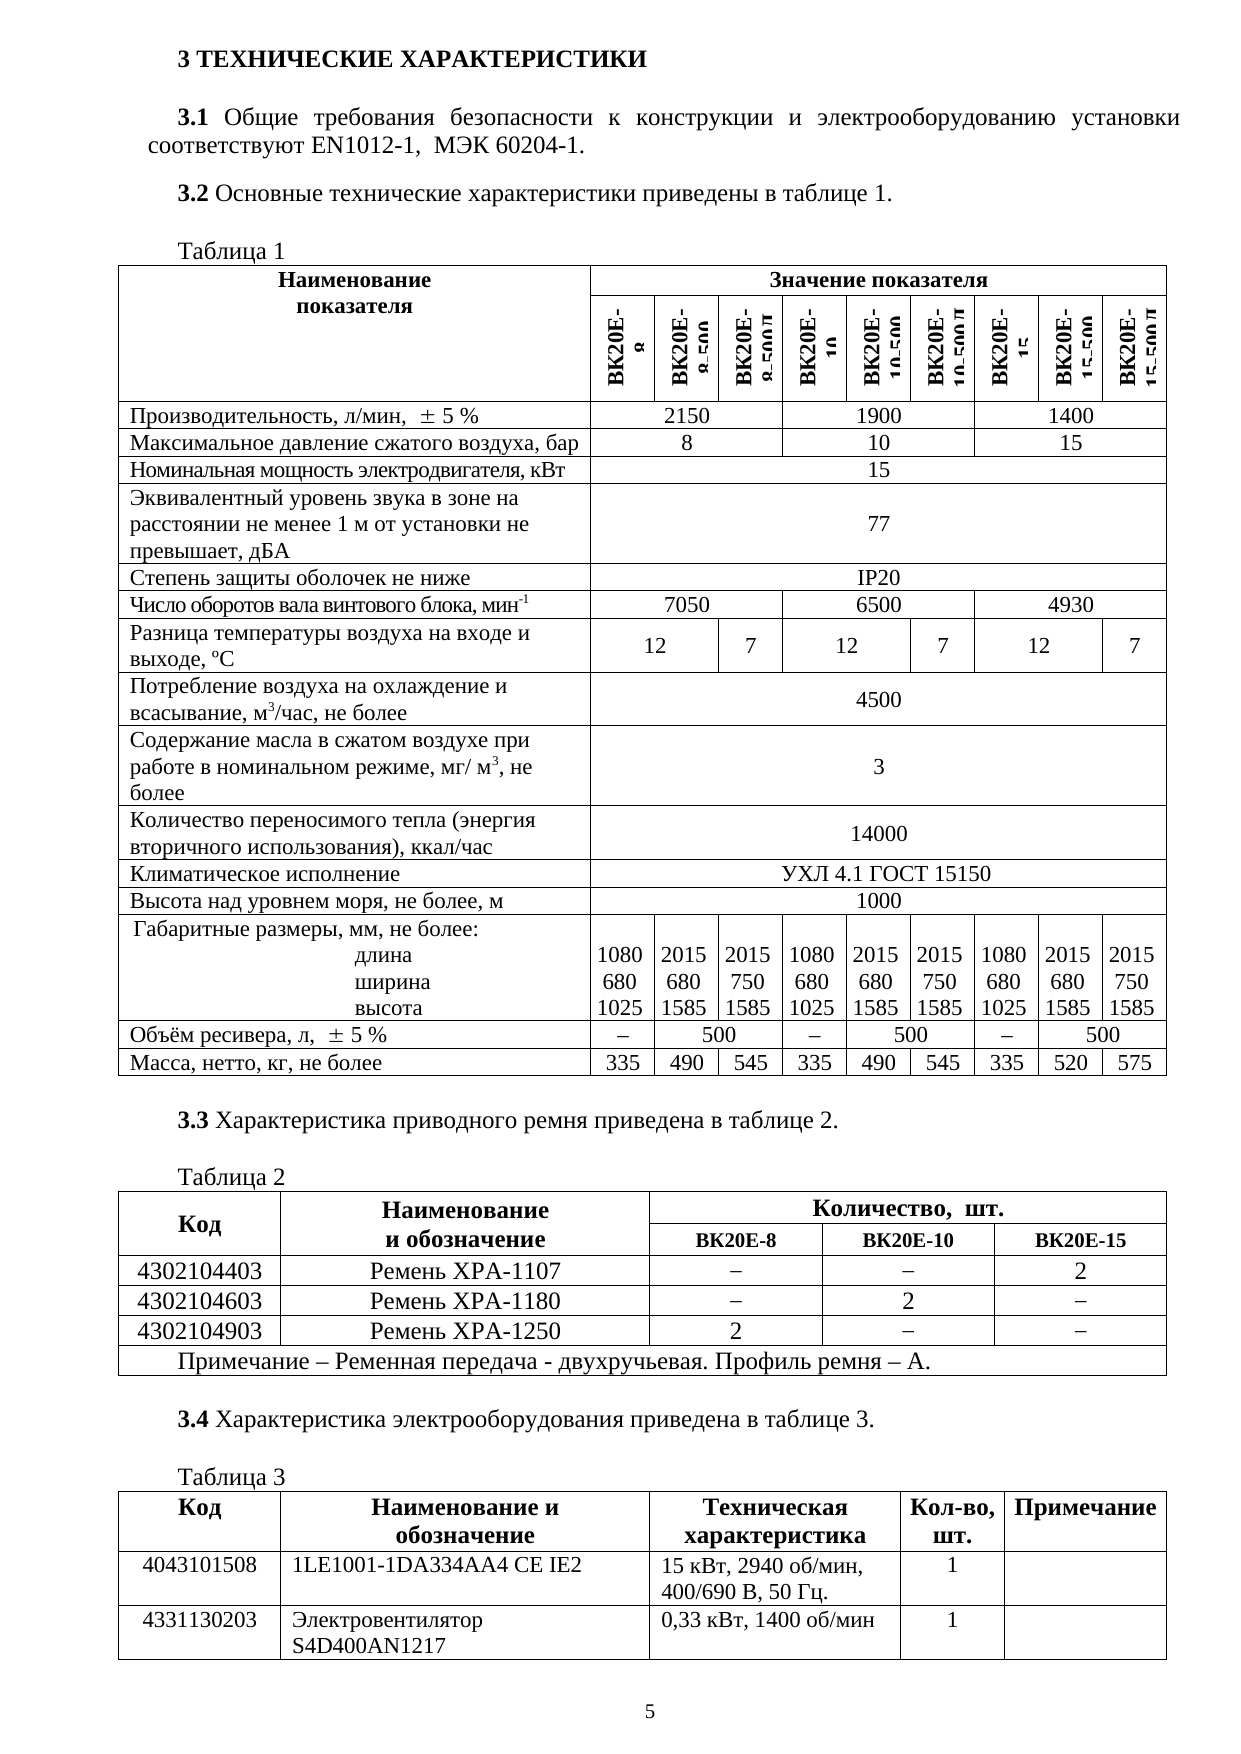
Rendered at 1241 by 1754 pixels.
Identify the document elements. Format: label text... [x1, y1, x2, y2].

table_header Количество, шт. [650, 1192, 1166, 1223]
table_cell 1900 [783, 402, 974, 428]
table_cell – [650, 1286, 822, 1315]
table_cell 1LE1001-1DA334AA4 CE IE2 [281, 1552, 649, 1604]
table_cell 545 [719, 1049, 782, 1075]
table_cell 14000 [591, 806, 1166, 859]
table_cell Максимальное давление сжатого воздуха, бар [119, 429, 590, 456]
table_cell ВК20Е-10-500Д [911, 296, 974, 401]
table_cell 2 [995, 1256, 1166, 1285]
table_cell Масса, нетто, кг, не более [119, 1049, 590, 1075]
table_cell – [975, 1021, 1038, 1048]
table_cell 1 [901, 1606, 1004, 1659]
table_cell ВК20Е-8-500 [655, 296, 718, 401]
table_cell 2 [823, 1286, 994, 1315]
table_cell 1000 [591, 888, 1166, 914]
table_cell 77 [591, 484, 1166, 563]
table_cell ВК20Е-10-500 [847, 296, 910, 401]
table_cell 2015 750 1585 [911, 915, 974, 1020]
table_cell Ремень XPA-1250 [281, 1316, 649, 1345]
table_cell 7 [911, 619, 974, 672]
table_header Значение показателя [591, 266, 1166, 295]
table_cell Эквивалентный уровень звука в зоне на расстоянии не менее 1 м от установки не превышает, дБА [119, 484, 590, 563]
table_cell 4500 [591, 673, 1166, 725]
table_cell 1080 680 1025 [975, 915, 1038, 1020]
subtitle Таблица 3 [177, 1462, 1122, 1491]
table_cell 15 [975, 429, 1166, 456]
table_cell Климатическое исполнение [119, 860, 590, 887]
table_cell 10 [783, 429, 974, 456]
table_cell 335 [783, 1049, 846, 1075]
table_cell Ремень XPA-1107 [281, 1256, 649, 1285]
table_cell 7 [1103, 619, 1166, 672]
table_cell ВК20Е-10 [783, 296, 846, 401]
table_header Наименование и обозначение [281, 1192, 649, 1255]
text 3.3 Характеристика приводного ремня приведена в таблице 2. [177, 1105, 1181, 1134]
table_cell IP20 [591, 564, 1166, 590]
table_cell Содержание масла в сжатом воздухе при работе в номинальном режиме, мг/ м3, не более [119, 726, 590, 805]
table_cell 1400 [975, 402, 1166, 428]
table_cell 2015 750 1585 [719, 915, 782, 1020]
table_cell Высота над уровнем моря, не более, м [119, 888, 590, 914]
table_cell 8 [591, 429, 782, 456]
table_cell Номинальная мощность электродвигателя, кВт [119, 457, 590, 483]
table_cell 1080 680 1025 [783, 915, 846, 1020]
table_cell Объём ресивера, л, 5 % [119, 1021, 590, 1048]
table_header Наименование и обозначение [281, 1492, 649, 1551]
table_cell 4302104403 [119, 1256, 280, 1285]
table_cell – [995, 1286, 1166, 1315]
table_cell 2015 680 1585 [847, 915, 910, 1020]
table_cell ВК20Е-15 [975, 296, 1038, 401]
table_cell Потребление воздуха на охлаждение и всасывание, м3/час, не более [119, 673, 590, 725]
table_cell 15 кВт, 2940 об/мин, 400/690 В, 50 Гц. [650, 1552, 900, 1604]
table_cell [1005, 1606, 1166, 1659]
table_cell 12 [975, 619, 1102, 672]
table_cell 4930 [975, 591, 1166, 618]
text Таблица 1 [118, 236, 1181, 265]
table_cell [1005, 1552, 1166, 1604]
table_cell – [650, 1256, 822, 1285]
text 3.1 Общие требования безопасности к конструкции и электрооборудованию установки соответствуют EN1012-1, МЭК 60204-1. [148, 102, 1181, 159]
table_header Примечание [1005, 1492, 1166, 1551]
table_header Кол-во, шт. [901, 1492, 1004, 1551]
table_cell – [823, 1316, 994, 1345]
table_cell Число оборотов вала винтового блока, мин-1 [119, 591, 590, 618]
table_cell УХЛ 4.1 ГОСТ 15150 [591, 860, 1166, 887]
table_cell Разница температуры воздуха на входе и выходе, ºС [119, 619, 590, 672]
table_cell 545 [911, 1049, 974, 1075]
table_cell 2015 750 1585 [1103, 915, 1166, 1020]
table_cell ВК20Е-8-500Д [719, 296, 782, 401]
table_cell ВК20Е-10 [823, 1224, 994, 1255]
table_cell 490 [847, 1049, 910, 1075]
table_cell 2015 680 1585 [1039, 915, 1102, 1020]
table_cell ВК20Е-15 [995, 1224, 1166, 1255]
table_cell 4302104603 [119, 1286, 280, 1315]
table_header Код [119, 1192, 280, 1255]
table_cell Производительность, л/мин, 5 % [119, 402, 590, 428]
table_cell 500 [847, 1021, 974, 1048]
text 3.2 Основные технические характеристики приведены в таблице 1. [118, 178, 1181, 207]
table_cell – [823, 1256, 994, 1285]
table_cell 500 [655, 1021, 782, 1048]
text 3 ТЕХНИЧЕСКИЕ ХАРАКТЕРИСТИКИ [177, 44, 1181, 73]
table_cell 490 [655, 1049, 718, 1075]
table_cell – [591, 1021, 654, 1048]
table_cell 520 [1039, 1049, 1102, 1075]
table_cell 7050 [591, 591, 782, 618]
table_cell – [783, 1021, 846, 1048]
table_cell 2015 680 1585 [655, 915, 718, 1020]
table_cell 2150 [591, 402, 782, 428]
table_cell Ремень XPA-1180 [281, 1286, 649, 1315]
table_cell 1 [901, 1552, 1004, 1604]
table_cell Электровентилятор S4D400AN1217 [281, 1606, 649, 1659]
text 3.4 Характеристика электрооборудования приведена в таблице 3. [118, 1404, 1181, 1433]
table_cell 2 [650, 1316, 822, 1345]
table_header Техническая характеристика [650, 1492, 900, 1551]
table_cell 12 [591, 619, 718, 672]
table_cell Примечание – Ременная передача - двухручьевая. Профиль ремня – А. [119, 1346, 1166, 1374]
table_cell – [995, 1316, 1166, 1345]
table_header Наименование показателя [119, 266, 590, 401]
table_cell ВК20Е-15-500Д [1103, 296, 1166, 401]
table_cell ВК20Е-15-500 [1039, 296, 1102, 401]
table_cell 575 [1103, 1049, 1166, 1075]
table_cell 1080 680 1025 [591, 915, 654, 1020]
table_cell Количество переносимого тепла (энергия вторичного использования), ккал/час [119, 806, 590, 859]
table_cell 7 [719, 619, 782, 672]
table_cell 335 [975, 1049, 1038, 1075]
table_cell 500 [1039, 1021, 1166, 1048]
table_cell Степень защиты оболочек не ниже [119, 564, 590, 590]
subtitle Таблица 2 [177, 1162, 1122, 1191]
table_cell 4302104903 [119, 1316, 280, 1345]
table_cell 3 [591, 726, 1166, 805]
table_cell 0,33 кВт, 1400 об/мин [650, 1606, 900, 1659]
table_cell ВК20Е- 8 [591, 296, 654, 401]
table_cell 12 [783, 619, 910, 672]
table_cell 15 [591, 457, 1166, 483]
table_cell ВК20Е-8 [650, 1224, 822, 1255]
table_cell 4043101508 [119, 1552, 280, 1604]
table_cell Габаритные размеры, мм, не более: длина ширина высота [119, 915, 590, 1020]
table_cell 335 [591, 1049, 654, 1075]
table_cell 4331130203 [119, 1606, 280, 1659]
table_header Код [119, 1492, 280, 1551]
table_cell 6500 [783, 591, 974, 618]
